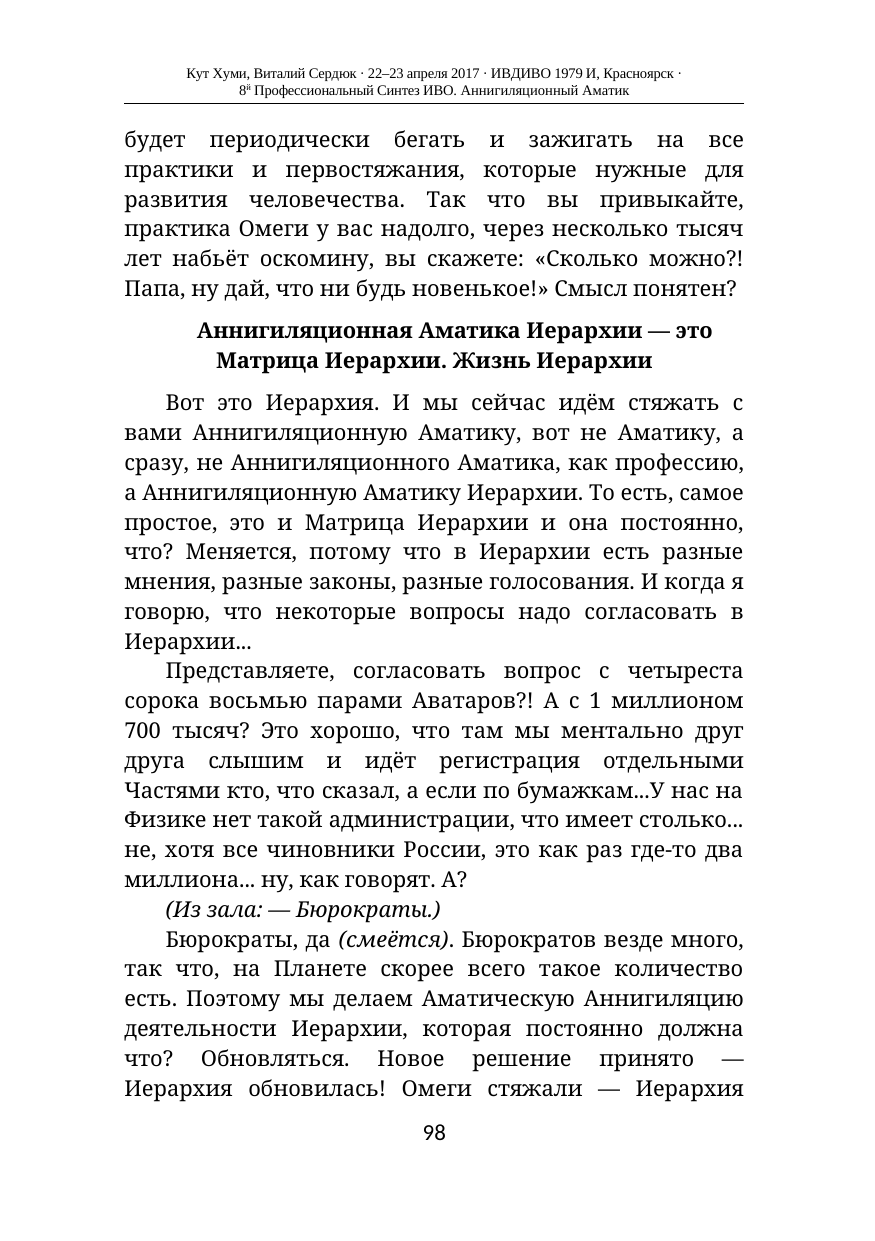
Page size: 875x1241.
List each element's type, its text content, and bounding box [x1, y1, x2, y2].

text Аннигиляционная Аматика Иерархии — это Матрица Иерархии. Жизнь Иерархии [124, 315, 744, 375]
text (Из зала: — Бюрократы.) [124, 894, 744, 924]
text Представляете, согласовать вопрос с четыреста сорока восьмью парами Аватаров?! А с 1 миллионом 700 тысяч? Это хорошо, что там мы ментально друг друга слышим и идёт регистрация отдельными Частями кто, что сказал, а если по бумажкам...У нас на Физике нет такой администрации, что имеет столько... не, хотя все чиновники России, это как раз где-то два миллиона... ну, как говорят. А? [124, 656, 744, 894]
text Вот это Иерархия. И мы сейчас идём стяжать с вами Аннигиляционную Аматику, вот не Аматику, а сразу, не Аннигиляционного Аматика, как профессию, а Аннигиляционную Аматику Иерархии. То есть, самое простое, это и Матрица Иерархии и она постоянно, что? Меняется, потому что в Иерархии есть разные мнения, разные законы, разные голосования. И когда я говорю, что некоторые вопросы надо согласовать в Иерархии... [124, 387, 744, 656]
